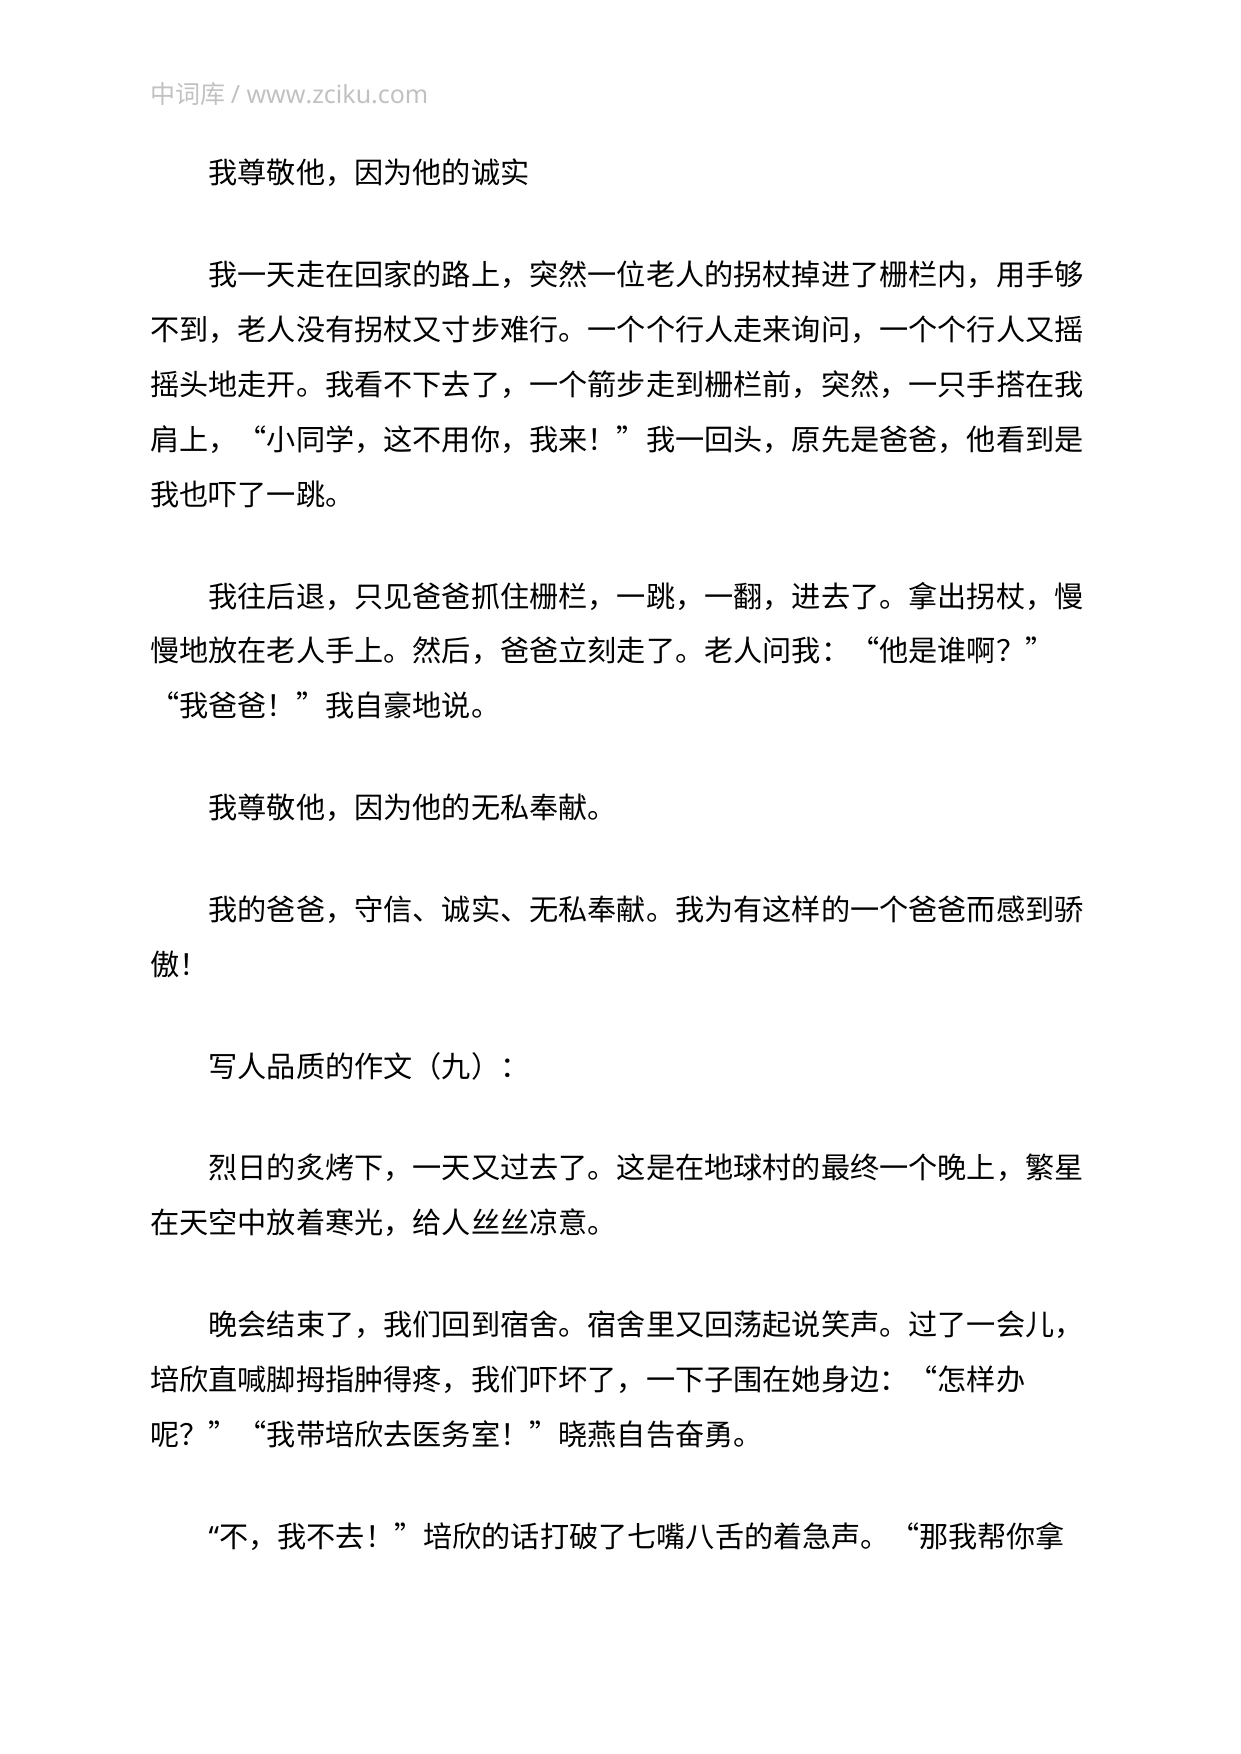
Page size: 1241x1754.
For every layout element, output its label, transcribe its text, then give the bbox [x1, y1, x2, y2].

text 烈日的炙烤下，一天又过去了。这是在地球村的最终一个晚上，繁星在天空中放着寒光，给人丝丝凉意。 [150, 1145, 1090, 1242]
text 写人品质的作文（九）： [150, 1043, 1090, 1085]
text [150, 1513, 1090, 1556]
text 我的爸爸，守信、诚实、无私奉献。我为有这样的一个爸爸而感到骄傲！ [150, 886, 1090, 984]
text 我尊敬他，因为他的无私奉献。 [150, 785, 1090, 827]
text 我尊敬他，因为他的诚实 [150, 150, 1090, 192]
text 我一天走在回家的路上，突然一位老人的拐杖掉进了栅栏内，用手够不到，老人没有拐杖又寸步难行。一个个行人走来询问，一个个行人又摇摇头地走开。我看不下去了，一个箭步走到栅栏前，突然，一只手搭在我肩上，“小同学，这不用你，我来！”我一回头，原先是爸爸，他看到是我也吓了一跳。 [150, 252, 1090, 514]
text 晚会结束了，我们回到宿舍。宿舍里又回荡起说笑声。过了一会儿，培欣直喊脚拇指肿得疼，我们吓坏了，一下子围在她身边：“怎样办呢？”“我带培欣去医务室！”晓燕自告奋勇。 [150, 1302, 1090, 1454]
text 我往后退，只见爸爸抓住栅栏，一跳，一翻，进去了。拿出拐杖，慢慢地放在老人手上。然后，爸爸立刻走了。老人问我：“他是谁啊？”“我爸爸！”我自豪地说。 [150, 573, 1090, 725]
